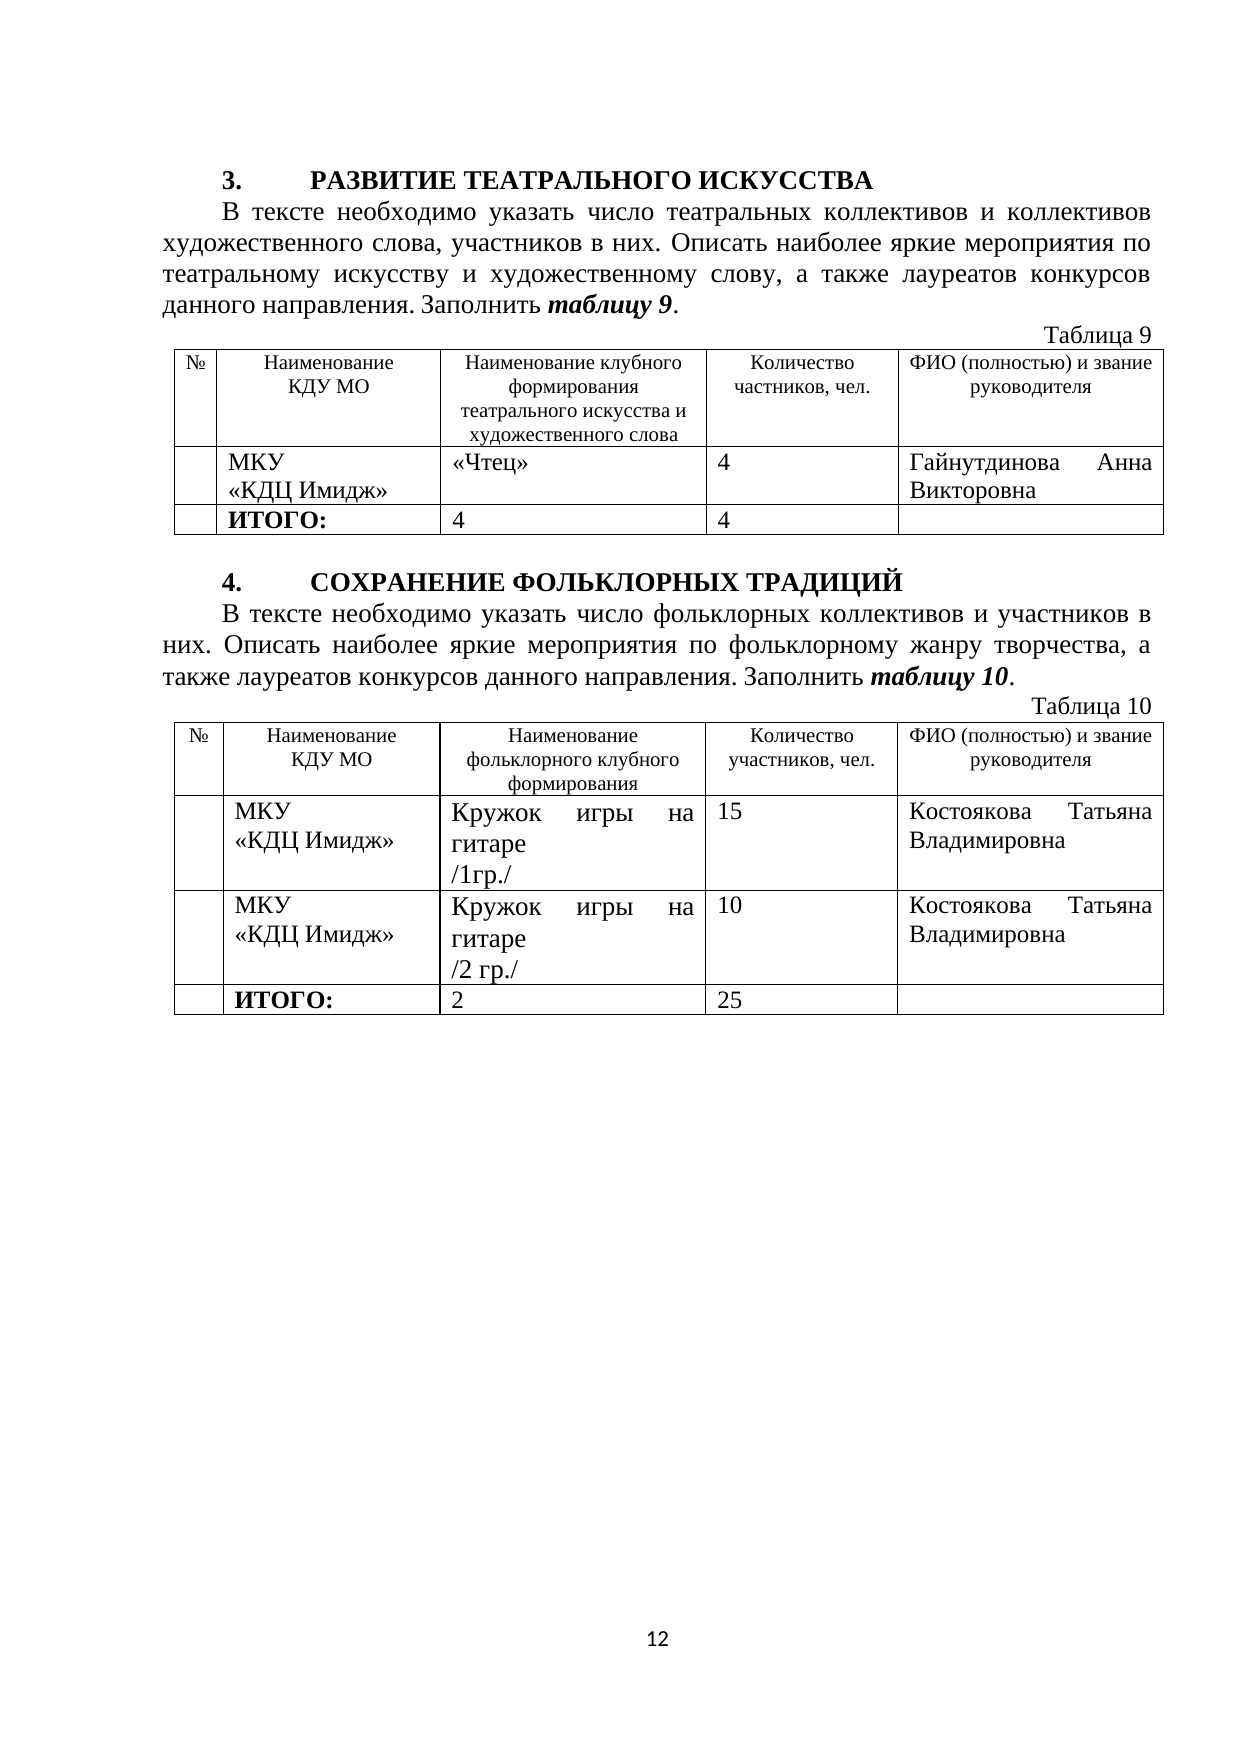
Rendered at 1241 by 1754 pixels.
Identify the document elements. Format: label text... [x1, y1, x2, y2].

table_header № [175, 350, 216, 446]
table_cell Гайнутдинова Анна Викторовна [899, 447, 1163, 504]
table_header Наименование КДУ МО [224, 723, 439, 795]
table_cell 25 [706, 985, 897, 1014]
table_cell [175, 796, 223, 889]
list СОХРАНЕНИЕ ФОЛЬКЛОРНЫХ ТРАДИЦИЙ [162, 566, 1152, 597]
table_cell Кружок игры на гитаре /1гр./ [441, 796, 705, 889]
table_cell 4 [707, 447, 898, 504]
table_header Количество участников, чел. [706, 723, 897, 795]
table_cell 4 [441, 505, 706, 534]
table_cell [175, 505, 216, 534]
table_cell [175, 985, 223, 1014]
list РАЗВИТИЕ ТЕАТРАЛЬНОГО ИСКУССТВА [162, 164, 1152, 195]
table_cell [175, 447, 216, 504]
table_header № [175, 723, 223, 795]
table_cell [898, 985, 1163, 1014]
table_cell МКУ «КДЦ Имидж» [217, 447, 440, 504]
table_cell ИТОГО: [217, 505, 440, 534]
list Таблица 9 [162, 320, 1152, 348]
table_cell МКУ «КДЦ Имидж» [224, 796, 439, 889]
table_cell 4 [707, 505, 898, 534]
table_cell Костоякова Татьяна Владимировна [898, 796, 1163, 889]
table_header ФИО (полностью) и звание руководителя [899, 350, 1163, 446]
table_header ФИО (полностью) и звание руководителя [898, 723, 1163, 795]
table_cell [899, 505, 1163, 534]
table_header Наименование фольклорного клубного формирования [441, 723, 705, 795]
text В тексте необходимо указать число фольклорных коллективов и участников в них. Описать наиболее яркие мероприятия по фольклорному жанру творчества, а также лауреатов конкурсов данного направления. Заполнить таблицу 10. [162, 597, 1152, 691]
table_header Наименование КДУ МО [217, 350, 440, 446]
table_cell [175, 891, 223, 984]
list Таблица 10 [162, 691, 1152, 720]
table_cell ИТОГО: [224, 985, 439, 1014]
table_cell Костоякова Татьяна Владимировна [898, 891, 1163, 984]
table_cell Кружок игры на гитаре /2 гр./ [441, 891, 705, 984]
table_cell 10 [706, 891, 897, 984]
table_cell 15 [706, 796, 897, 889]
table_cell МКУ «КДЦ Имидж» [224, 891, 439, 984]
table_header Количество частников, чел. [707, 350, 898, 446]
table_cell 2 [441, 985, 705, 1014]
table_cell «Чтец» [441, 447, 706, 504]
text В тексте необходимо указать число театральных коллективов и коллективов художественного слова, участников в них. Описать наиболее яркие мероприятия по театральному искусству и художественному слову, а также лауреатов конкурсов данного направления. Заполнить таблицу 9. [162, 195, 1152, 320]
table_header Наименование клубного формирования театрального искусства и художественного слова [441, 350, 706, 446]
